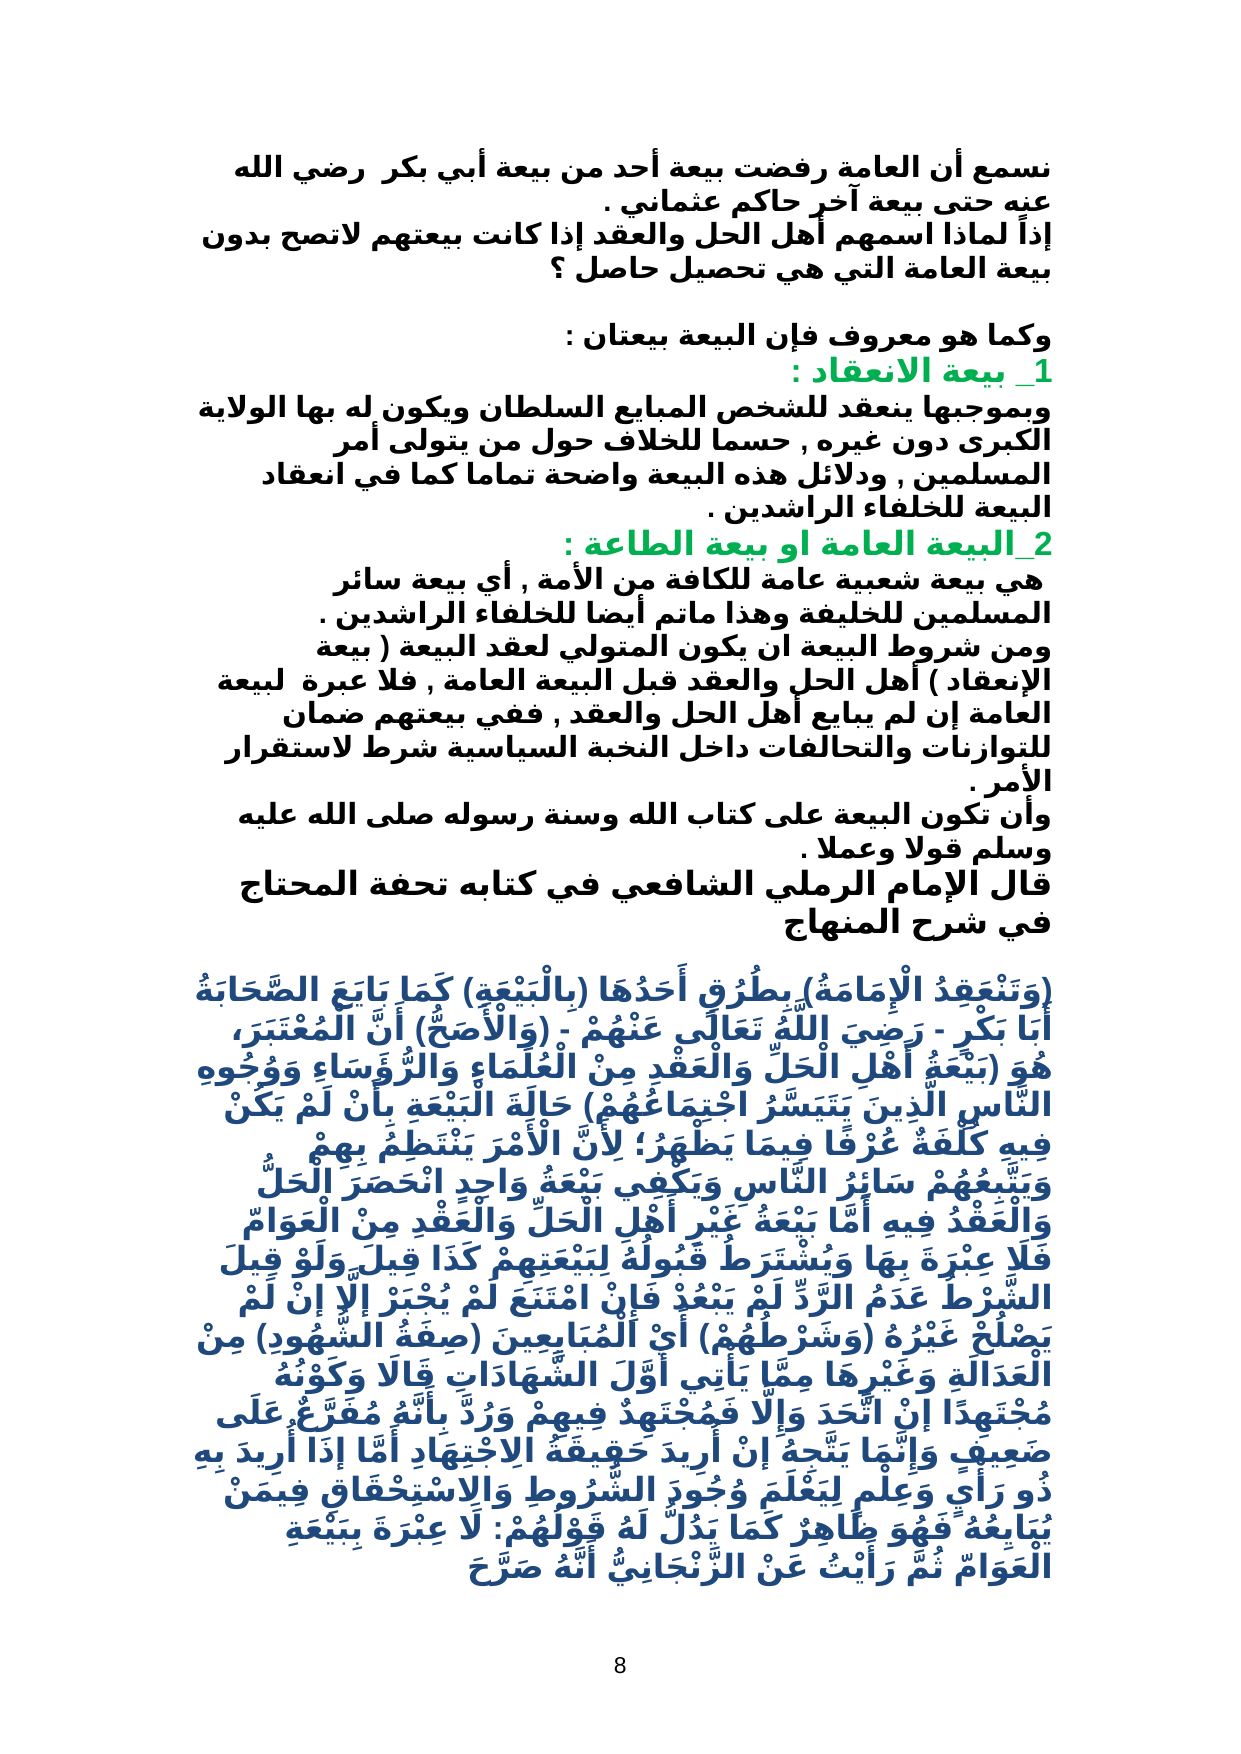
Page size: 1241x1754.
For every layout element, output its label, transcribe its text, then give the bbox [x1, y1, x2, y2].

list وكما هو معروف فإن البيعة بيعتان : [187, 318, 1053, 351]
list قال الإمام الرملي الشافعي في كتابه تحفة المحتاج في شرح المنهاج [187, 864, 1053, 941]
text (وَتَنْعَقِدُ الْإِمَامَةُ) بِطُرُقٍ أَحَدُهَا (بِالْبَيْعَةِ) كَمَا بَايَعَ الصَّحَابَةُ أَبَا بَكْرٍ - رَضِيَ اللَّهُ تَعَالَى عَنْهُمْ - (وَالْأَصَحُّ) أَنَّ الْمُعْتَبَرَ، هُوَ (بَيْعَةُ أَهْلِ الْحَلِّ وَالْعَقْدِ مِنْ الْعُلَمَاءِ وَالرُّؤَسَاءِ وَوُجُوهِ النَّاسِ الَّذِينَ يَتَيَسَّرُ اجْتِمَاعُهُمْ) حَالَةَ الْبَيْعَةِ بِأَنْ لَمْ يَكُنْ فِيهِ كُلْفَةٌ عُرْفًا فِيمَا يَظْهَرُ؛ لِأَنَّ الْأَمْرَ يَنْتَظِمُ بِهِمْ وَيَتَّبِعُهُمْ سَائِرُ النَّاسِ وَيَكْفِي بَيْعَةُ وَاحِدٍ انْحَصَرَ الْحَلُّ وَالْعَقْدُ فِيهِ أَمَّا بَيْعَةُ غَيْرِ أَهْلِ الْحَلِّ وَالْعَقْدِ مِنْ الْعَوَامّ فَلَا عِبْرَةَ بِهَا وَيُشْتَرَطُ قَبُولُهُ لِبَيْعَتِهِمْ كَذَا قِيلَ وَلَوْ قِيلَ الشَّرْطُ عَدَمُ الرَّدِّ لَمْ يَبْعُدْ فَإِنْ امْتَنَعَ لَمْ يُجْبَرْ إلَّا إنْ لَمْ يَصْلُحْ غَيْرُهُ (وَشَرْطُهُمْ) أَيْ الْمُبَايِعِينَ (صِفَةُ الشُّهُودِ) مِنْ الْعَدَالَةِ وَغَيْرِهَا مِمَّا يَأْتِي أَوَّلَ الشَّهَادَاتِ قَالَا وَكَوْنُهُ مُجْتَهِدًا إنْ اتَّحَدَ وَإِلَّا فَمُجْتَهِدٌ فِيهِمْ وَرُدَّ بِأَنَّهُ مُفَرَّعٌ عَلَى ضَعِيفٍ وَإِنَّمَا يَتَّجِهُ إنْ أُرِيدَ حَقِيقَةُ الِاجْتِهَادِ أَمَّا إذَا أُرِيدَ بِهِ ذُو رَأْيٍ وَعِلْمٍ لِيَعْلَمَ وُجُودَ الشُّرُوطِ وَالِاسْتِحْقَاقِ فِيمَنْ يُبَايِعُهُ فَهُوَ ظَاهِرٌ كَمَا يَدُلُّ لَهُ قَوْلُهُمْ: لَا عِبْرَةَ بِبَيْعَةِ الْعَوَامّ ثُمَّ رَأَيْتُ عَنْ الزَّنْجَانِيُّ أَنَّهُ صَرَّحَ [187, 970, 1053, 1585]
list 1_ بيعة الانعقاد : [187, 351, 1053, 390]
list هي بيعة شعبية عامة للكافة من الأمة , أي بيعة سائر المسلمين للخليفة وهذا ماتم أيضا للخلفاء الراشدين . [187, 562, 1053, 629]
list وأن تكون البيعة على كتاب الله وسنة رسوله صلى الله عليه وسلم قولا وعملا . [187, 797, 1053, 864]
list إذاً لماذا اسمهم أهل الحل والعقد إذا كانت بيعتهم لاتصح بدون بيعة العامة التي هي تحصيل حاصل ؟ [187, 217, 1053, 284]
list ومن شروط البيعة ان يكون المتولي لعقد البيعة ( بيعة الإنعقاد ) أهل الحل والعقد قبل البيعة العامة , فلا عبرة لبيعة العامة إن لم يبايع أهل الحل والعقد , ففي بيعتهم ضمان للتوازنات والتحالفات داخل النخبة السياسية شرط لاستقرار الأمر . [187, 629, 1053, 797]
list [187, 150, 1053, 217]
list 2_البيعة العامة او بيعة الطاعة : [187, 524, 1053, 562]
list وبموجبها ينعقد للشخص المبايع السلطان ويكون له بها الولاية الكبرى دون غيره , حسما للخلاف حول من يتولى أمر المسلمين , ودلائل هذه البيعة واضحة تماما كما في انعقاد البيعة للخلفاء الراشدين . [187, 390, 1053, 524]
